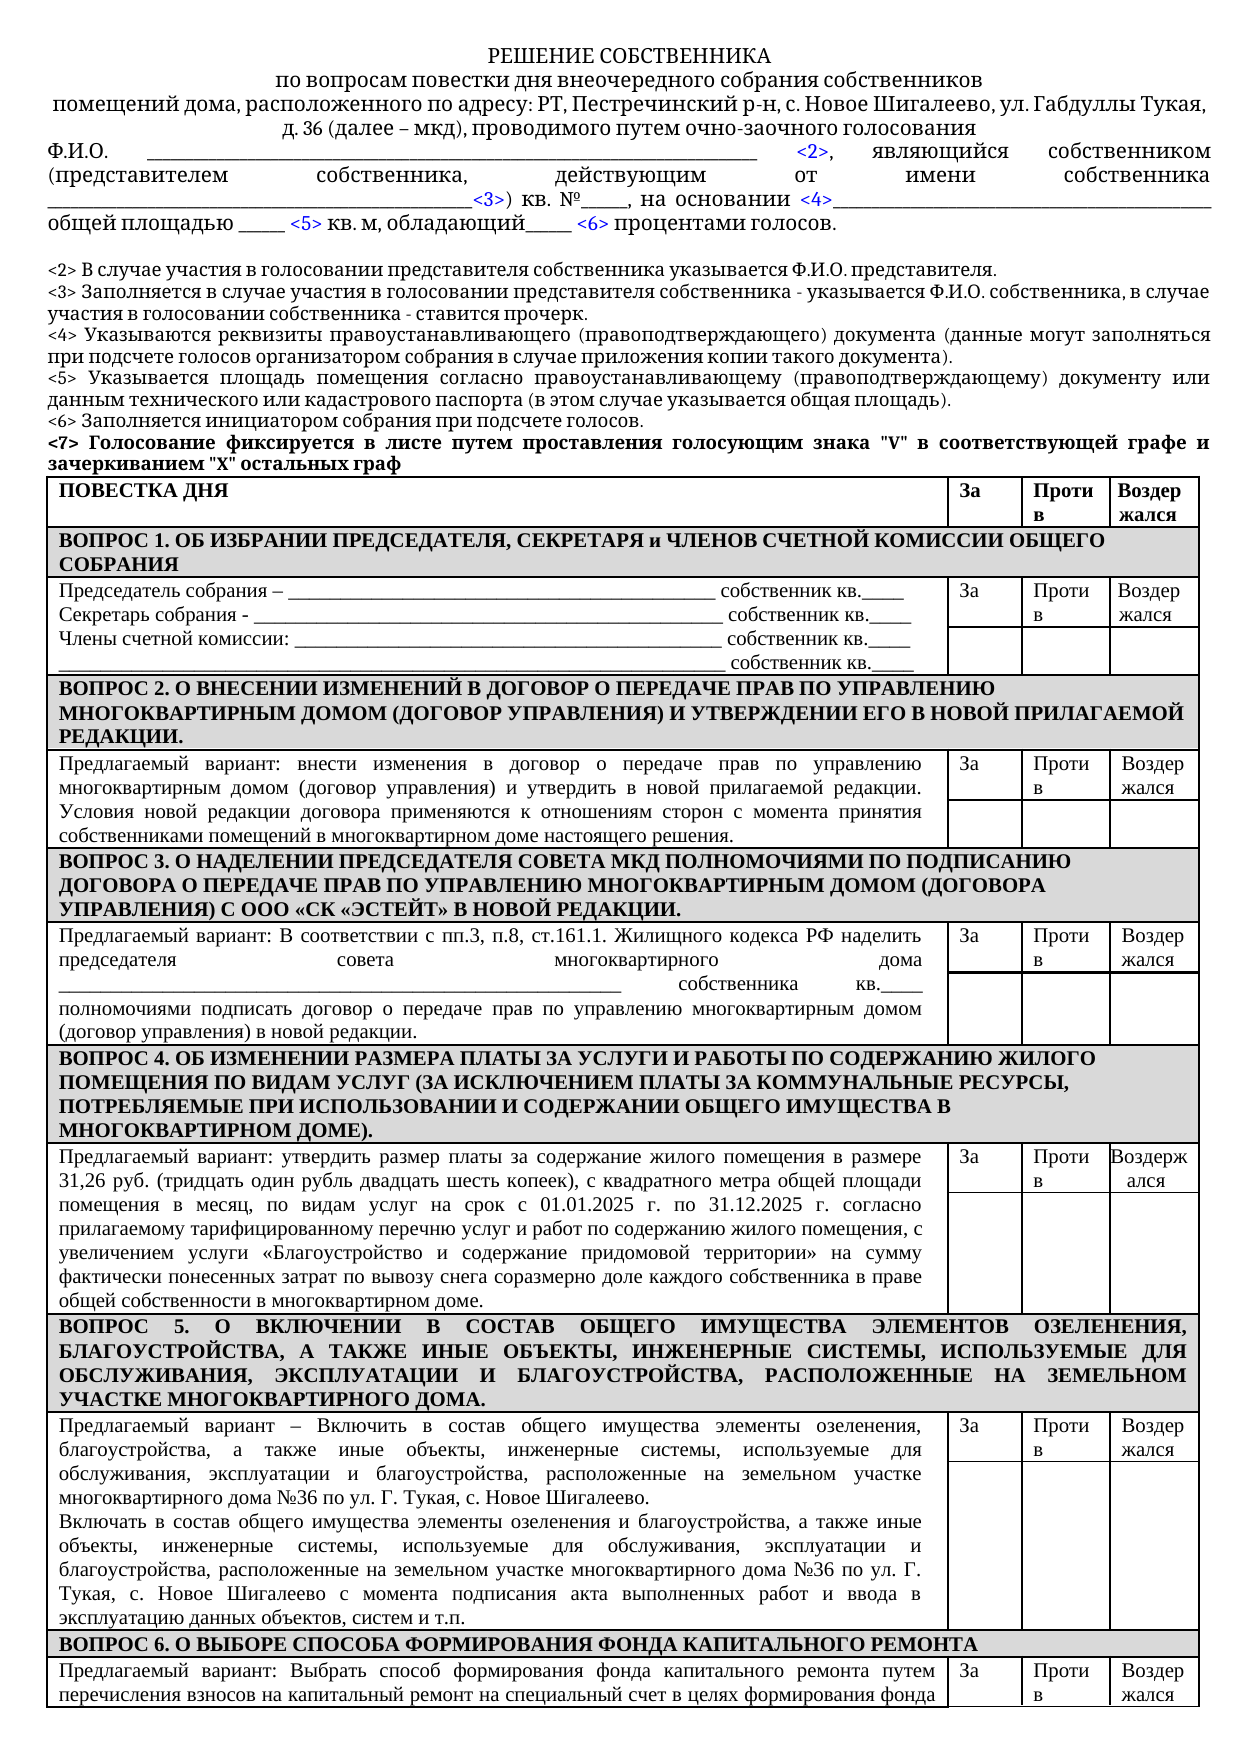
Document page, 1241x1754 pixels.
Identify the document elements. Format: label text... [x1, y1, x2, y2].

table_cell Вопрос 4. ОБ ИЗМЕНЕНИИ РАЗМЕРА ПЛАТЫ ЗА УСЛУГИ И РАБОТЫ ПО СОДЕРЖАНИЮ ЖИЛОГО ПОМЕЩЕНИЯ ПО ВИДАМ УСЛУГ (ЗА ИСКЛЮЧЕНИЕМ ПЛАТЫ ЗА КОММУНАЛЬНЫЕ РЕСУРСЫ, ПОТРЕБЛЯЕМЫЕ ПРИ ИСПОЛЬЗОВАНИИ И СОДЕРЖАНИИ ОБЩЕГО ИМУЩЕСТВА В МНОГОКВАРТИРНОМ ДОМЕ). [48, 1046, 1198, 1142]
table_cell [949, 974, 1021, 1043]
table_header Воздержался [1111, 478, 1198, 526]
table_cell [949, 801, 1021, 847]
table_cell [949, 628, 1021, 674]
table_cell За [949, 923, 1021, 971]
table_cell Против [1023, 578, 1109, 626]
table_cell За [949, 751, 1021, 799]
text РЕШЕНИЕ СОБСТВЕННИКА [47, 44, 1211, 68]
table_cell Против [1022, 1658, 1110, 1706]
table_cell Предлагаемый вариант: внести изменения в договор о передаче прав по управлению многоквартирным домом (договор управления) и утвердить в новой прилагаемой редакции. Условия новой редакции договора применяются к отношениям сторон с момента принятия собственниками помещений в многоквартирном доме настоящего решения. [48, 751, 947, 847]
text по вопросам повестки дня внеочередного собрания собственников [47, 68, 1211, 92]
table_header ПОВЕСТКА ДНЯ [48, 478, 947, 526]
table_cell Воздержался [1111, 1413, 1198, 1461]
table_cell [1111, 628, 1198, 674]
table_cell [1111, 1462, 1198, 1629]
table_cell Предлагаемый вариант: утвердить размер платы за содержание жилого помещения в размере 31,26 руб. (тридцать один рубль двадцать шесть копеек), с квадратного метра общей площади помещения в месяц, по видам услуг на срок с 01.01.2025 г. по 31.12.2025 г. согласно прилагаемому тарифицированному перечню услуг и работ по содержанию жилого помещения, с увеличением услуги «Благоустройство и содержание придомовой территории» на сумму фактически понесенных затрат по вывозу снега соразмерно доле каждого собственника в праве общей собственности в многоквартирном доме. [48, 1144, 947, 1312]
table_cell Против [1023, 923, 1109, 971]
table_cell [1023, 628, 1109, 674]
table_cell За [949, 1144, 1021, 1192]
table_cell [949, 1193, 1021, 1312]
table_cell [1023, 1193, 1109, 1312]
text <2> В случае участия в голосовании представителя собственника указывается Ф.И.О. представителя. [47, 260, 1211, 281]
table_cell Воздержался [1111, 1144, 1198, 1192]
table_cell За [949, 1413, 1021, 1461]
table_cell Воздержался [1111, 751, 1198, 799]
table_cell ВОПРОС 1. ОБ ИЗБРАНИИ ПРЕДСЕДАТЕЛЯ, СЕКРЕТАРЯ и ЧЛЕНОВ СЧЕТНОЙ КОМИССИИ ОБЩЕГО СОБРАНИЯ [48, 528, 1198, 576]
table_cell Вопрос 6. О выборе способа формирования фонда капитального ремонта [48, 1631, 1198, 1656]
table_cell Против [1023, 751, 1109, 799]
table_header Против [1023, 478, 1109, 526]
text <6> Заполняется инициатором собрания при подсчете голосов. [47, 411, 1211, 432]
table_cell За [949, 1658, 1022, 1706]
table_cell [949, 1462, 1021, 1629]
text помещений дома, расположенного по адресу: РТ, Пестречинский р-н, с. Новое Шигалеево, ул. Габдуллы Тукая, д. 36 (далее – мкд), проводимого путем очно-заочного голосования [47, 92, 1211, 140]
text <4> Указываются реквизиты правоустанавливающего (правоподтверждающего) документа (данные могут заполняться при подсчете голосов организатором собрания в случае приложения копии такого документа). [47, 324, 1211, 368]
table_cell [48, 1658, 947, 1706]
table_header За [949, 478, 1021, 526]
table_cell [1023, 1462, 1109, 1629]
table_cell [1111, 801, 1198, 847]
text Ф.И.О. _______________________________________________________________________________ <2>, являющийся собственником (представителем собственника, действующим от имени собственника _______________________________________________________<3>) кв. №______, на основании <4>_________________________________________________ общей площадью ______ <5> кв. м, обладающий______ <6> процентами голосов. [47, 140, 1211, 236]
table_cell ВОПРОС 3. О НАДЕЛЕНИИ ПРЕДСЕДАТЕЛЯ СОВЕТА МКД ПОЛНОМОЧИЯМИ ПО ПОДПИСАНИЮ ДОГОВОРА О ПЕРЕДАЧЕ ПРАВ ПО УПРАВЛЕНИЮ МНОГОКВАРТИРНЫМ ДОМОМ (ДОГОВОРА УПРАВЛЕНИЯ) С ООО «СК «ЭСТЕЙТ» В НОВОЙ РЕДАКЦИИ. [48, 849, 1198, 921]
table_cell Председатель собрания – _________________________________________ собственник кв.____ Секретарь собрания - _____________________________________________ собственник кв.____ Члены счетной комиссии: _________________________________________ собственник кв.____ ________________________________________________________________ собственник кв.____ [48, 578, 947, 674]
table_cell За [949, 578, 1021, 626]
table_cell Предлагаемый вариант: В соответствии с пп.3, п.8, ст.161.1. Жилищного кодекса РФ наделить председателя совета многоквартирного дома ______________________________________________________ собственника кв.____ полномочиями подписать договор о передаче прав по управлению многоквартирным домом (договор управления) в новой редакции. [48, 923, 947, 1043]
text <3> Заполняется в случае участия в голосовании представителя собственника - указывается Ф.И.О. собственника, в случае участия в голосовании собственника - ставится прочерк. [47, 281, 1211, 324]
table_cell [1023, 974, 1109, 1043]
table_cell Предлагаемый вариант – Включить в состав общего имущества элементы озеленения, благоустройства, а также иные объекты, инженерные системы, используемые для обслуживания, эксплуатации и благоустройства, расположенные на земельном участке многоквартирного дома №36 по ул. Г. Тукая, с. Новое Шигалеево. Включать в состав общего имущества элементы озеленения и благоустройства, а также иные объекты, инженерные системы, используемые для обслуживания, эксплуатации и благоустройства, расположенные на земельном участке многоквартирного дома №36 по ул. Г. Тукая, с. Новое Шигалеево с момента подписания акта выполненных работ и ввода в эксплуатацию данных объектов, систем и т.п. [48, 1413, 947, 1629]
table_cell [1023, 801, 1109, 847]
table_cell Вопрос 5. О включении в состав общего имущества элементов озеленения, благоустройства, а также иные объекты, инженерные системы, используемые для обслуживания, эксплуатации и благоустройства, расположенные на земельном участке многоквартирного дома. [48, 1315, 1198, 1411]
table_cell Воздержался [1111, 923, 1198, 971]
table_cell [1111, 1193, 1198, 1312]
text <5> Указывается площадь помещения согласно правоустанавливающему (правоподтверждающему) документу или данным технического или кадастрового паспорта (в этом случае указывается общая площадь). [47, 368, 1211, 411]
table_cell [1111, 974, 1198, 1043]
text <7> Голосование фиксируется в листе путем проставления голосующим знака "V" в соответствующей графе и зачеркиванием "X" остальных граф [47, 432, 1211, 476]
table_cell Против [1023, 1144, 1109, 1192]
table_cell Воздержался [1111, 578, 1198, 626]
table_cell Воздержался [1110, 1658, 1198, 1706]
table_cell Против [1023, 1413, 1109, 1461]
table_cell ВОПРОС 2. О ВНЕСЕНИИ ИЗМЕНЕНИЙ В ДОГОВОР О ПЕРЕДАЧЕ ПРАВ ПО УПРАВЛЕНИЮ МНОГОКВАРТИРНЫМ ДОМОМ (ДОГОВОР УПРАВЛЕНИЯ) И УТВЕРЖДЕНИИ ЕГО В НОВОЙ ПРИЛАГАЕМОЙ РЕДАКЦИИ. [48, 676, 1198, 748]
